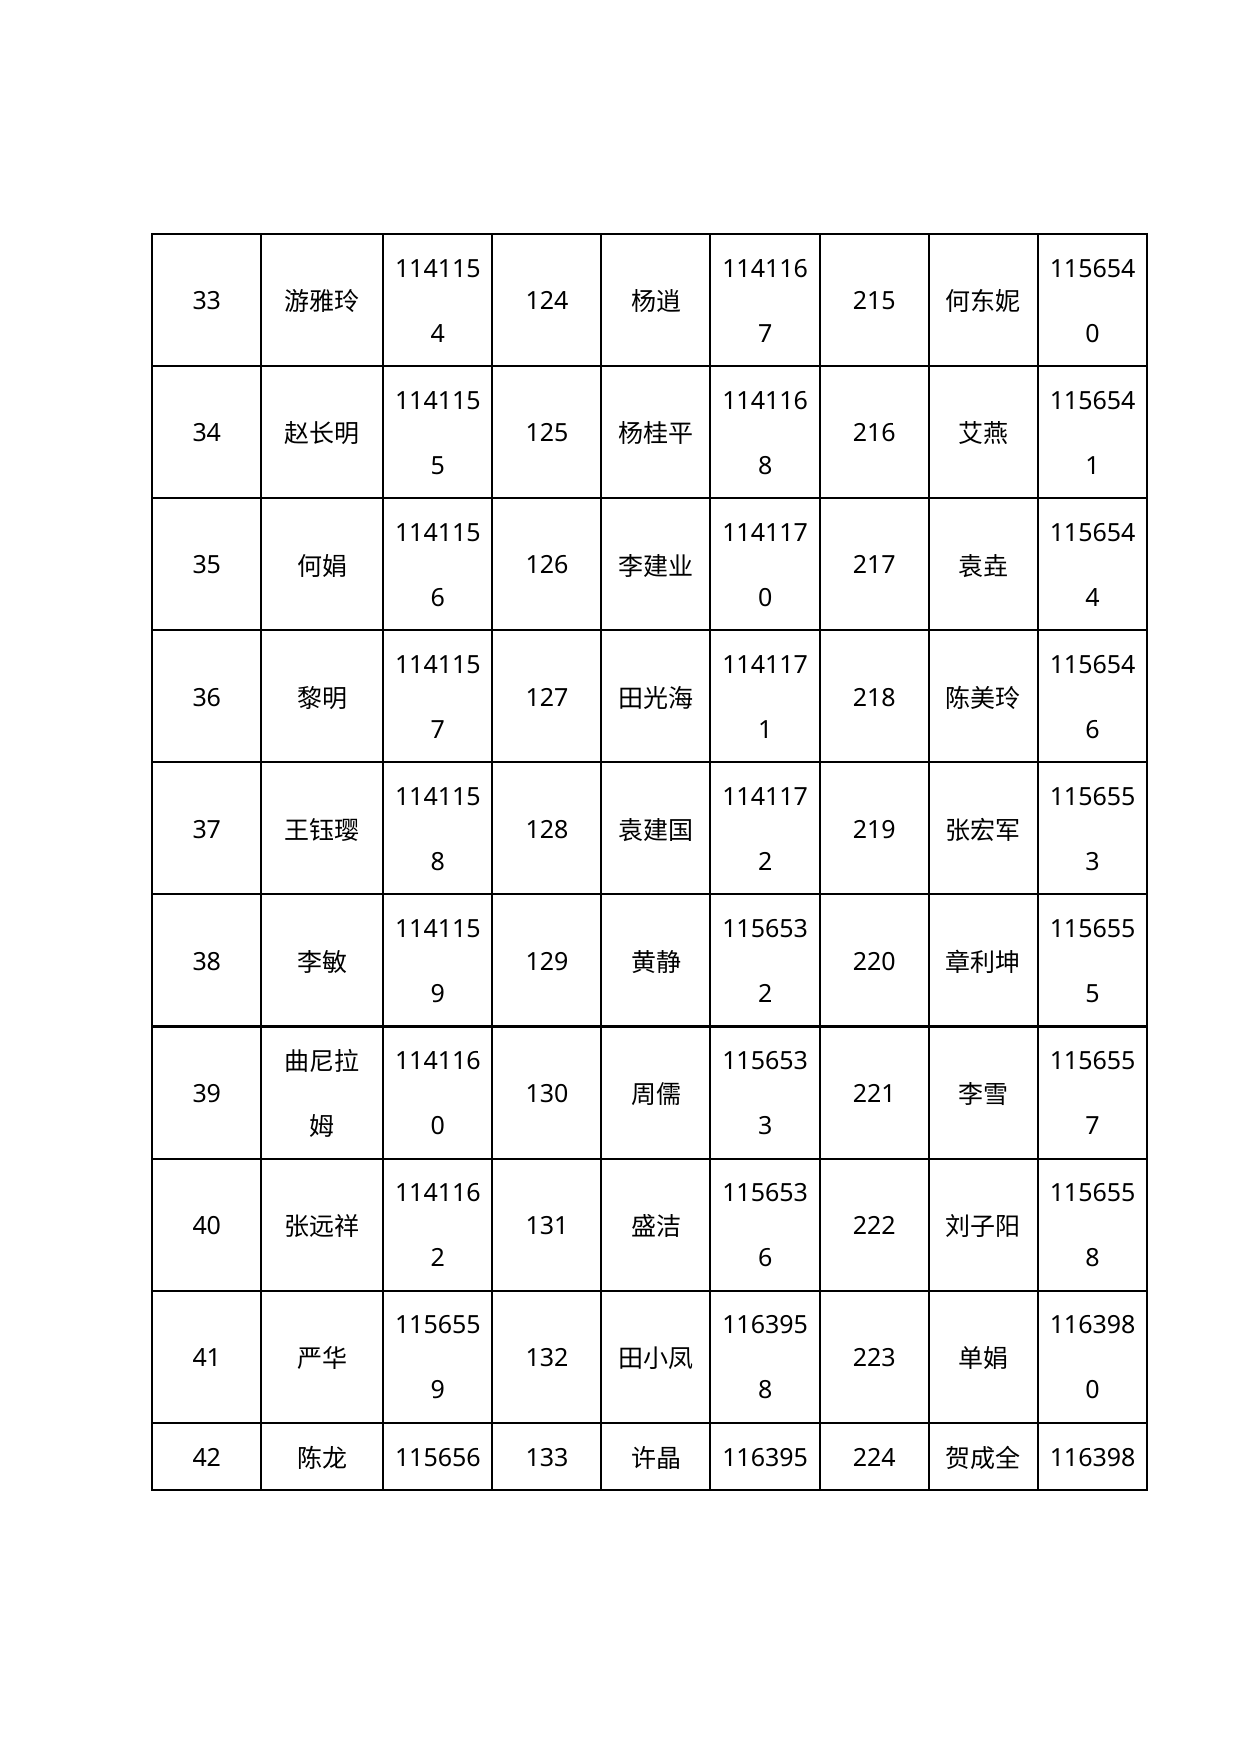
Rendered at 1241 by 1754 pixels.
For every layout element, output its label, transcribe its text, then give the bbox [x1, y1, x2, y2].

table_cell 127 [493, 631, 600, 761]
table_cell 盛洁 [602, 1160, 709, 1289]
table_cell 艾燕 [930, 367, 1037, 497]
table_cell 袁建国 [602, 763, 709, 893]
table_cell 黎明 [262, 631, 382, 761]
table_cell 224 [821, 1424, 928, 1489]
table_cell 35 [153, 499, 260, 629]
table_cell 1156557 [1039, 1028, 1146, 1157]
table_cell 章利坤 [930, 895, 1037, 1025]
table_cell 1141157 [384, 631, 491, 761]
table_cell 41 [153, 1292, 260, 1422]
table_cell 1156546 [1039, 631, 1146, 761]
table_cell 1141167 [711, 235, 819, 365]
table_cell 222 [821, 1160, 928, 1289]
table_cell 李建业 [602, 499, 709, 629]
table_cell 1163980 [1039, 1292, 1146, 1422]
table_cell 1141160 [384, 1028, 491, 1157]
table_cell 42 [153, 1424, 260, 1489]
table_cell 1156553 [1039, 763, 1146, 893]
table_cell 1141159 [384, 895, 491, 1025]
table_cell 215 [821, 235, 928, 365]
table_cell 单娟 [930, 1292, 1037, 1422]
table_cell 田光海 [602, 631, 709, 761]
table_cell 216 [821, 367, 928, 497]
table_cell 1141168 [711, 367, 819, 497]
table_cell 36 [153, 631, 260, 761]
table_cell 1156558 [1039, 1160, 1146, 1289]
table_cell 39 [153, 1028, 260, 1157]
table_cell 132 [493, 1292, 600, 1422]
table_cell 1156541 [1039, 367, 1146, 497]
table_cell 贺成全 [930, 1424, 1037, 1489]
table_cell 129 [493, 895, 600, 1025]
table_cell 133 [493, 1424, 600, 1489]
table_cell 何娟 [262, 499, 382, 629]
table_cell 王钰璎 [262, 763, 382, 893]
table_cell 1156540 [1039, 235, 1146, 365]
table_cell 张宏军 [930, 763, 1037, 893]
table_cell 陈龙 [262, 1424, 382, 1489]
table_cell 223 [821, 1292, 928, 1422]
table_cell 126 [493, 499, 600, 629]
table_cell 1156561 [384, 1424, 491, 1489]
table_cell 周儒 [602, 1028, 709, 1157]
table_cell 1141156 [384, 499, 491, 629]
table_cell 田小凤 [602, 1292, 709, 1422]
table_cell 1163981 [1039, 1424, 1146, 1489]
table_cell 131 [493, 1160, 600, 1289]
table_cell 1141162 [384, 1160, 491, 1289]
table_cell 1141170 [711, 499, 819, 629]
table_cell 黄静 [602, 895, 709, 1025]
table_cell 1156536 [711, 1160, 819, 1289]
table_cell 1141172 [711, 763, 819, 893]
table_cell 34 [153, 367, 260, 497]
table_cell 1163958 [711, 1292, 819, 1422]
table_cell 220 [821, 895, 928, 1025]
table_cell 陈美玲 [930, 631, 1037, 761]
table_cell 杨逍 [602, 235, 709, 365]
table_cell 张远祥 [262, 1160, 382, 1289]
table_cell 游雅玲 [262, 235, 382, 365]
table_cell 125 [493, 367, 600, 497]
table_cell 128 [493, 763, 600, 893]
table_cell 218 [821, 631, 928, 761]
table_cell 1141171 [711, 631, 819, 761]
table_cell 李敏 [262, 895, 382, 1025]
table_cell 许晶 [602, 1424, 709, 1489]
table_cell 杨桂平 [602, 367, 709, 497]
table_cell 严华 [262, 1292, 382, 1422]
table_cell 曲尼拉姆 [262, 1028, 382, 1157]
table_cell 1156544 [1039, 499, 1146, 629]
table_cell 1156533 [711, 1028, 819, 1157]
table_cell 221 [821, 1028, 928, 1157]
table_cell 1156555 [1039, 895, 1146, 1025]
table_cell 1141158 [384, 763, 491, 893]
table_cell 1141155 [384, 367, 491, 497]
table_cell 130 [493, 1028, 600, 1157]
table_cell 219 [821, 763, 928, 893]
table_cell 1141154 [384, 235, 491, 365]
table_cell 40 [153, 1160, 260, 1289]
table_cell 袁垚 [930, 499, 1037, 629]
table_cell 赵长明 [262, 367, 382, 497]
table_cell 何东妮 [930, 235, 1037, 365]
table_cell 1156559 [384, 1292, 491, 1422]
table_cell 38 [153, 895, 260, 1025]
table_cell 刘子阳 [930, 1160, 1037, 1289]
table_cell 1163959 [711, 1424, 819, 1489]
table_cell 37 [153, 763, 260, 893]
table_cell 1156532 [711, 895, 819, 1025]
table_cell 李雪 [930, 1028, 1037, 1157]
table_cell 33 [153, 235, 260, 365]
table_cell 217 [821, 499, 928, 629]
table_cell 124 [493, 235, 600, 365]
